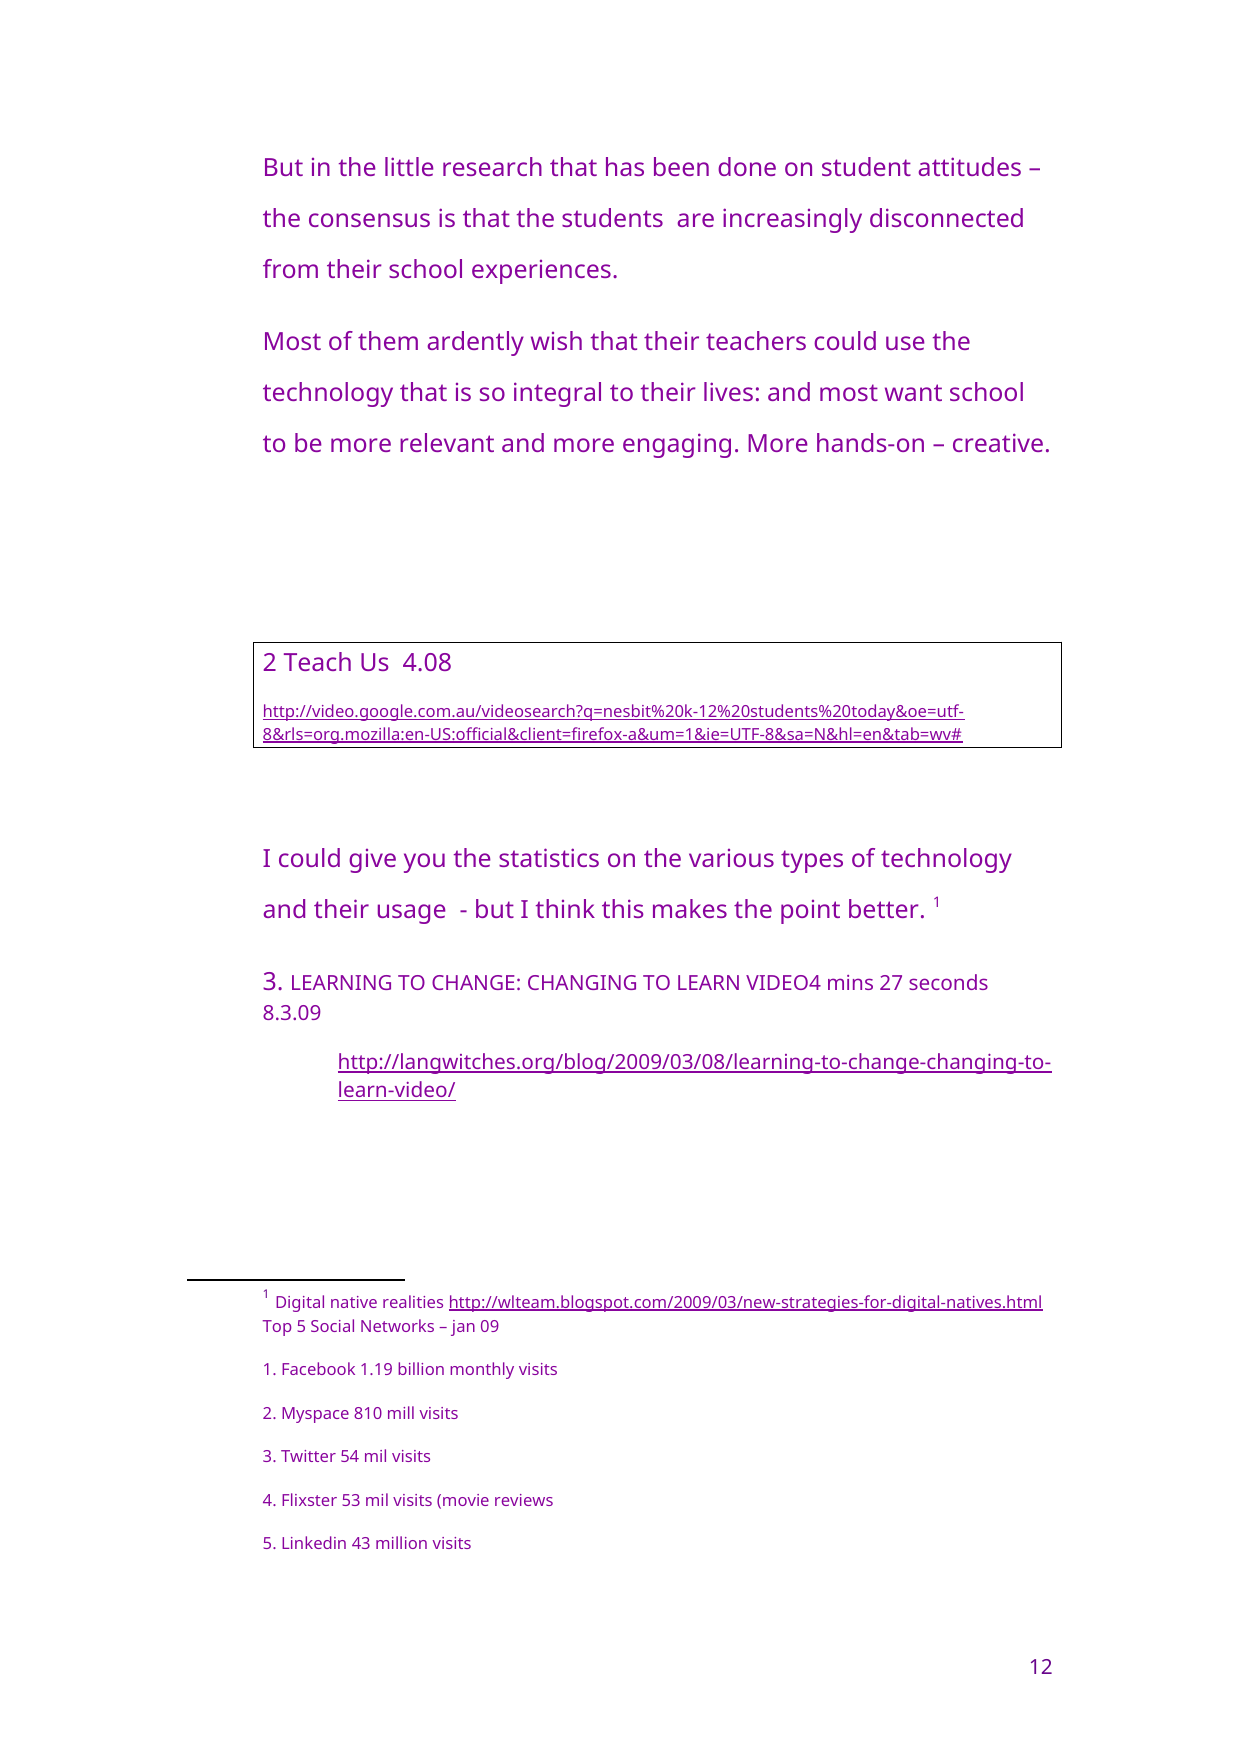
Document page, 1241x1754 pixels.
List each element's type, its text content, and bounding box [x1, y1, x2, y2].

text I could give you the statistics on the various types of technology and their usage - but I think this makes the point better. [262, 841, 1053, 926]
text But in the little research that has been done on student attitudes – the consensus is that the students are increasingly disconnected from their school experiences. [262, 150, 1053, 286]
text http://video.google.com.au/videosearch?q=nesbit%20k-12%20students%20today&oe=utf-8&rls=org.mozilla:en-US:official&client=firefox-a&um=1&ie=UTF-8&sa=N&hl=en&tab=wv# [254, 697, 1061, 747]
text Most of them ardently wish that their teachers could use the technology that is so integral to their lives: and most want school to be more relevant and more engaging. More hands-on – creative. [262, 324, 1053, 460]
text 3. LEARNING TO CHANGE: CHANGING TO LEARN VIDEO4 mins 27 seconds 8.3.09 [262, 964, 1053, 1026]
text http://langwitches.org/blog/2009/03/08/learning-to-change-changing-to-learn-video/ [337, 1047, 1053, 1104]
text 2 Teach Us 4.08 [254, 643, 1061, 679]
